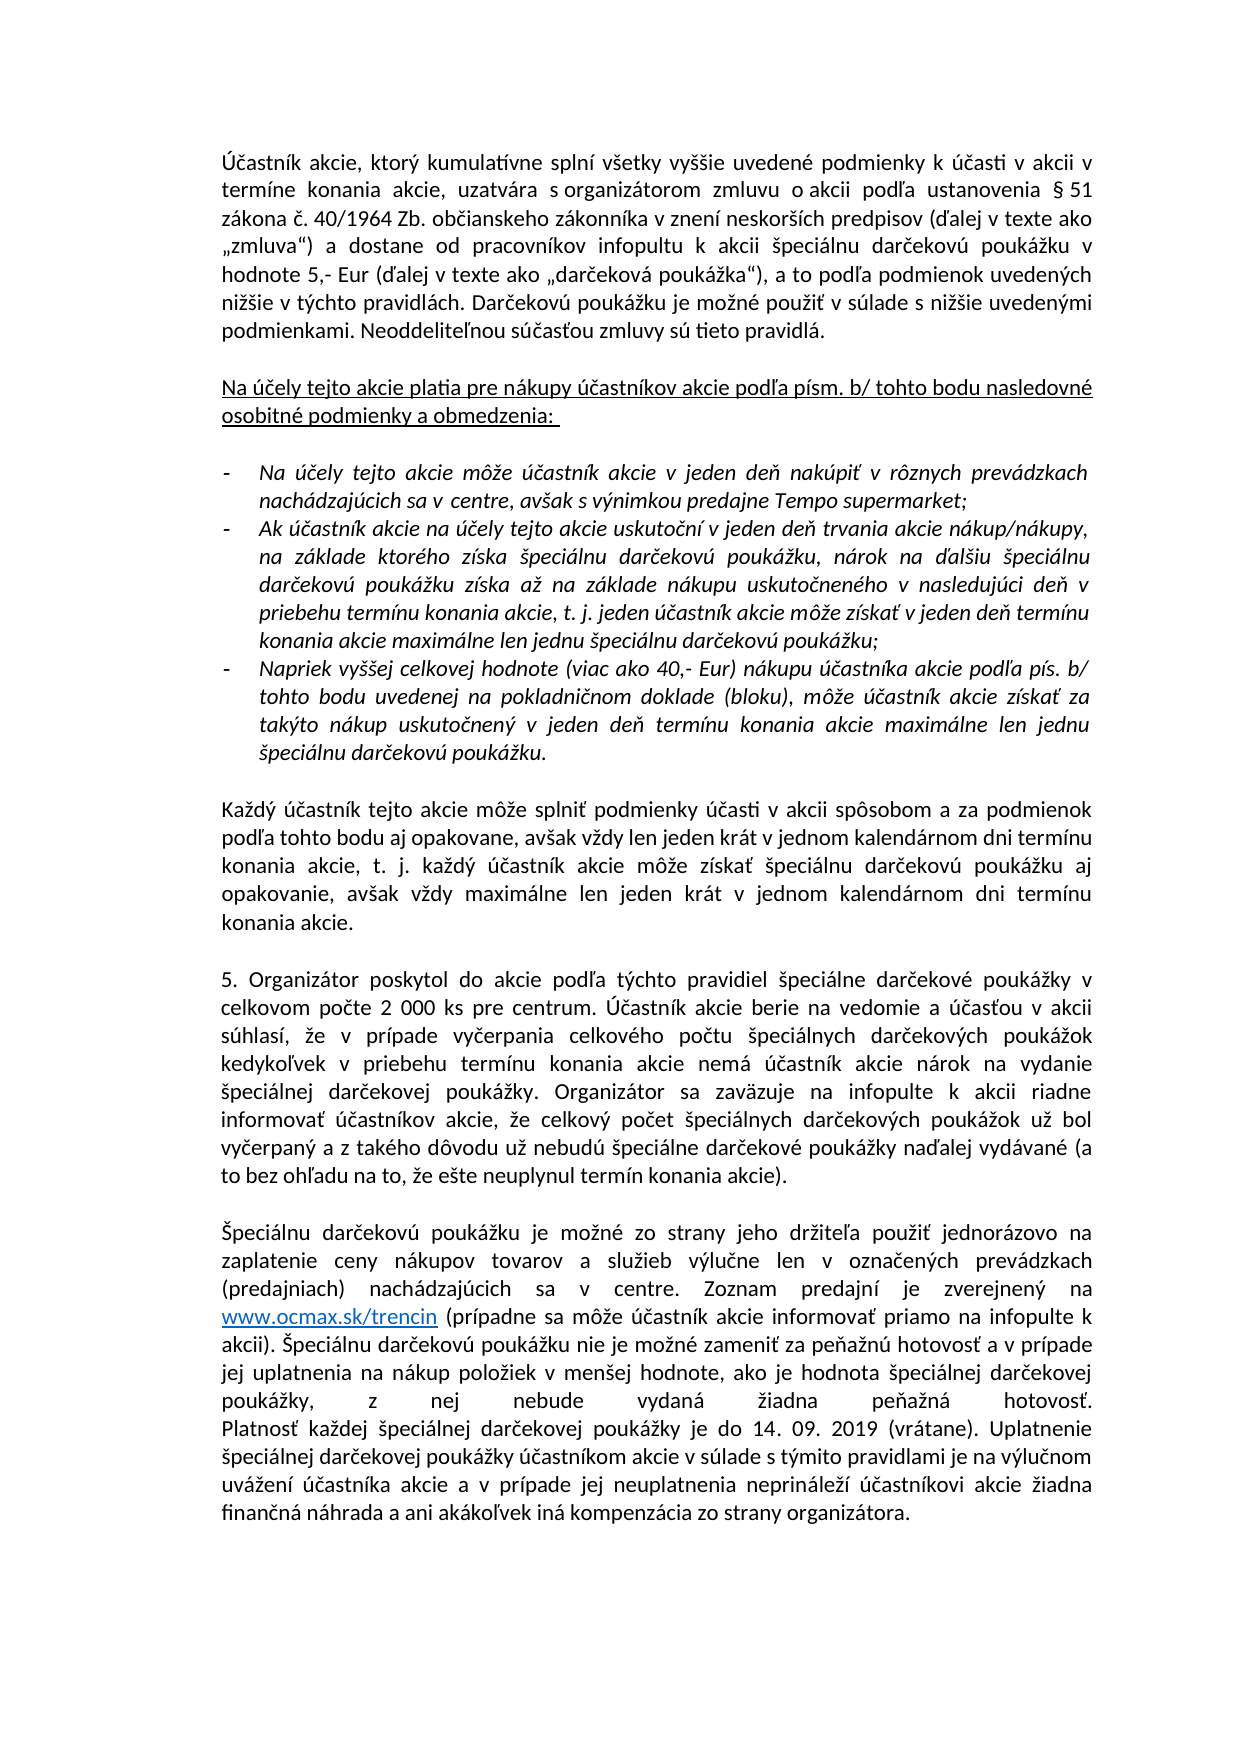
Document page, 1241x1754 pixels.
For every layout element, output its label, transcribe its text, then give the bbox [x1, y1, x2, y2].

text Na účely tejto akcie platia pre nákupy účastníkov akcie podľa písm. b/ tohto bodu nasledovné osobitné podmienky a obmedzenia: [221, 373, 1093, 397]
text Na účely tejto akcie platia pre nákupy účastníkov akcie podľa písm. b/ tohto bodu nasledovné osobitné podmienky a obmedzenia: [221, 398, 1093, 429]
list Napriek vyššej celkovej hodnote (viac ako 40,- Eur) nákupu účastníka akcie podľa pís. b/ tohto bodu uvedenej na pokladničnom doklade (bloku), môže účastník akcie získať za takýto nákup uskutočnený v jeden deň termínu konania akcie maximálne len jednu špeciálnu darčekovú poukážku. [221, 654, 1093, 766]
list Na účely tejto akcie môže účastník akcie v jeden deň nakúpiť v rôznych prevádzkach nachádzajúcich sa v centre, avšak s výnimkou predajne Tempo supermarket; [221, 458, 1093, 514]
text Špeciálnu darčekovú poukážku je možné zo strany jeho držiteľa použiť jednorázovo na zaplatenie ceny nákupov tovarov a služieb výlučne len v označených prevádzkach (predajniach) nachádzajúcich sa v centre. Zoznam predajní je zverejnený na www.ocmax.sk/trencin (prípadne sa môže účastník akcie informovať priamo na infopulte k akcii). Špeciálnu darčekovú poukážku nie je možné zameniť za peňažnú hotovosť a v prípade jej uplatnenia na nákup položiek v menšej hodnote, ako je hodnota špeciálnej darčekovej poukážky, z nej nebude vydaná žiadna peňažná hotovosť. Platnosť každej špeciálnej darčekovej poukážky je do 14. 09. 2019 (vrátane). Uplatnenie špeciálnej darčekovej poukážky účastníkom akcie v súlade s týmito pravidlami je na výlučnom uvážení účastníka akcie a v prípade jej neuplatnenia neprináleží účastníkovi akcie žiadna finančná náhrada a ani akákoľvek iná kompenzácia zo strany organizátora. [221, 1218, 1093, 1526]
text 5. Organizátor poskytol do akcie podľa týchto pravidiel špeciálne darčekové poukážky v celkovom počte 2 000 ks pre centrum. Účastník akcie berie na vedomie a účasťou v akcii súhlasí, že v prípade vyčerpania celkového počtu špeciálnych darčekových poukážok kedykoľvek v priebehu termínu konania akcie nemá účastník akcie nárok na vydanie špeciálnej darčekovej poukážky. Organizátor sa zaväzuje na infopulte k akcii riadne informovať účastníkov akcie, že celkový počet špeciálnych darčekových poukážok už bol vyčerpaný a z takého dôvodu už nebudú špeciálne darčekové poukážky naďalej vydávané (a to bez ohľadu na to, že ešte neuplynul termín konania akcie). [221, 965, 1093, 1189]
list Ak účastník akcie na účely tejto akcie uskutoční v jeden deň trvania akcie nákup/nákupy, na základe ktorého získa špeciálnu darčekovú poukážku, nárok na ďalšiu špeciálnu darčekovú poukážku získa až na základe nákupu uskutočneného v nasledujúci deň v priebehu termínu konania akcie, t. j. jeden účastník akcie môže získať v jeden deň termínu konania akcie maximálne len jednu špeciálnu darčekovú poukážku; [221, 514, 1093, 654]
text Účastník akcie, ktorý kumulatívne splní všetky vyššie uvedené podmienky k účasti v akcii v termíne konania akcie, uzatvára s organizátorom zmluvu o akcii podľa ustanovenia § 51 zákona č. 40/1964 Zb. občianskeho zákonníka v znení neskorších predpisov (ďalej v texte ako „zmluva“) a dostane od pracovníkov infopultu k akcii špeciálnu darčekovú poukážku v hodnote 5,- Eur (ďalej v texte ako „darčeková poukážka“), a to podľa podmienok uvedených nižšie v týchto pravidlách. Darčekovú poukážku je možné použiť v súlade s nižšie uvedenými podmienkami. Neoddeliteľnou súčasťou zmluvy sú tieto pravidlá. [221, 148, 1093, 344]
text Každý účastník tejto akcie môže splniť podmienky účasti v akcii spôsobom a za podmienok podľa tohto bodu aj opakovane, avšak vždy len jeden krát v jednom kalendárnom dni termínu konania akcie, t. j. každý účastník akcie môže získať špeciálnu darčekovú poukážku aj opakovanie, avšak vždy maximálne len jeden krát v jednom kalendárnom dni termínu konania akcie. [221, 796, 1093, 936]
